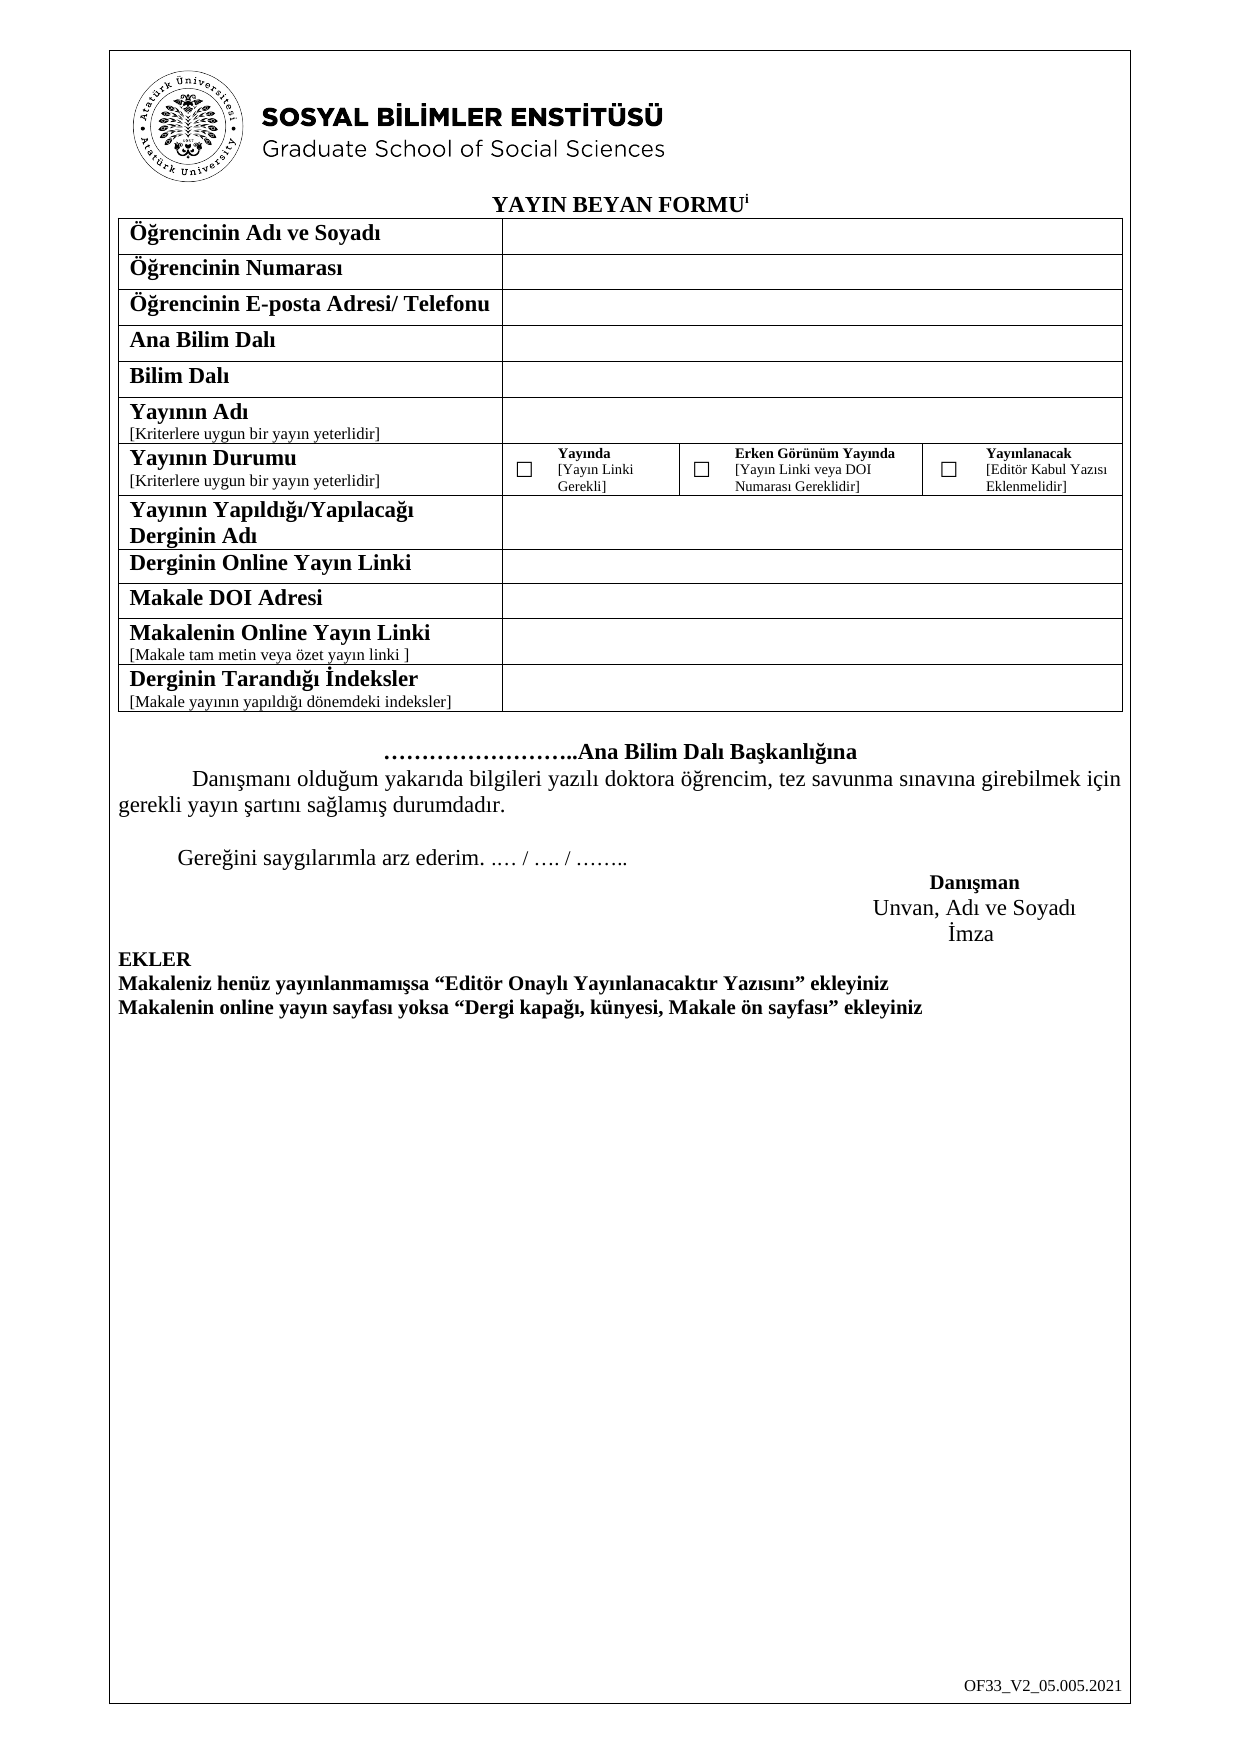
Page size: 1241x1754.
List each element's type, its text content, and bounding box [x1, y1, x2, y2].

table_cell [503, 665, 1122, 711]
table_cell Yayının Yapıldığı/Yapılacağı Derginin Adı [119, 496, 502, 548]
table_cell Bilim Dalı [119, 362, 502, 397]
table_cell [503, 362, 1122, 397]
picture [118, 59, 679, 192]
table_cell Makalenin Online Yayın Linki [Makale tam metin veya özet yayın linki ] [119, 619, 502, 664]
table_cell Yayının Durumu [Kriterlere uygun bir yayın yeterlidir] [119, 444, 502, 495]
table_header [503, 219, 1122, 253]
table_cell [503, 290, 1122, 325]
subtitle EKLER [118, 947, 1122, 971]
table_cell [503, 326, 1122, 361]
text İmza [334, 921, 1122, 947]
table_cell Erken Görünüm Yayında [Yayın Linki veya DOI Numarası Gereklidir] [724, 444, 922, 495]
table_header Öğrencinin Adı ve Soyadı [119, 219, 502, 253]
table_cell Derginin Tarandığı İndeksler [Makale yayının yapıldığı dönemdeki indeksler] [119, 665, 502, 711]
subtitle Makaleniz henüz yayınlanmamışsa “Editör Onaylı Yayınlanacaktır Yazısını” ekleyiniz [118, 971, 1122, 995]
table_cell Yayında [Yayın Linki Gerekli] [546, 444, 679, 495]
table_cell Yayınlanacak [Editör Kabul Yazısı Eklenmelidir] [975, 444, 1122, 495]
table_cell [503, 619, 1122, 664]
text YAYIN BEYAN FORMU [118, 191, 1122, 218]
table_cell [503, 584, 1122, 618]
table_cell Öğrencinin Numarası [119, 255, 502, 289]
table_cell Makale DOI Adresi [119, 584, 502, 618]
table_cell [503, 255, 1122, 289]
text Danışman Unvan, Adı ve Soyadı [266, 870, 1122, 921]
table_cell Öğrencinin E-posta Adresi/ Telefonu [119, 290, 502, 325]
text Gereğini saygılarımla arz ederim. [118, 844, 1122, 870]
text Danışmanı olduğum yakarıda bilgileri yazılı doktora öğrencim, tez savunma sınavına girebilmek için gerekli yayın şartını sağlamış durumdadır. [118, 765, 1122, 817]
table_cell [503, 550, 1122, 583]
table_cell Derginin Online Yayın Linki [119, 550, 502, 583]
table_cell [503, 398, 1122, 443]
text ……………………..Ana Bilim Dalı Başkanlığına [118, 738, 1122, 765]
table_cell Ana Bilim Dalı [119, 326, 502, 361]
table_cell Yayının Adı [Kriterlere uygun bir yayın yeterlidir] [119, 398, 502, 443]
text Makalenin online yayın sayfası yoksa “Dergi kapağı, künyesi, Makale ön sayfası” ekleyiniz [118, 995, 1122, 1019]
table_cell [503, 496, 1122, 548]
